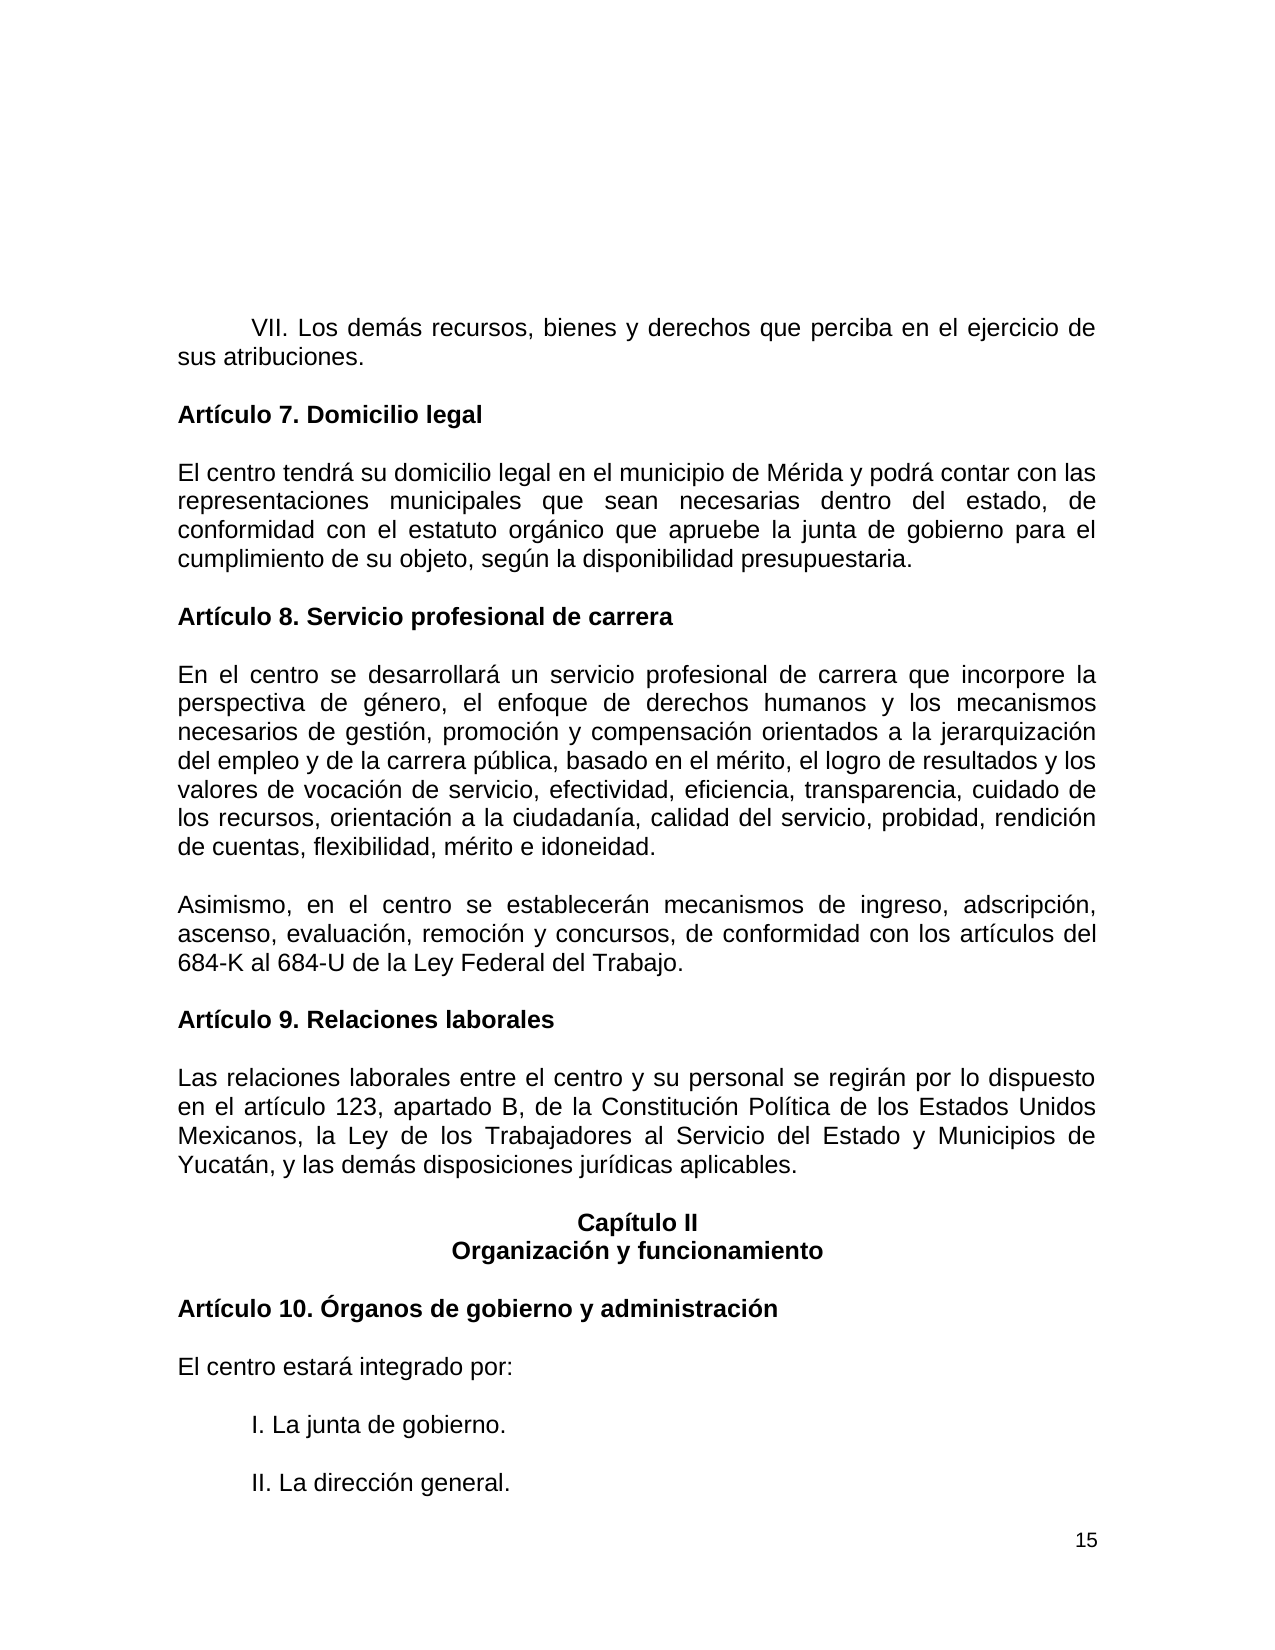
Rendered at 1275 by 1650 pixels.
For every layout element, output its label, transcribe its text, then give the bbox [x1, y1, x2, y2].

text Las relaciones laborales entre el centro y su personal se regirán por lo dispuesto en el artículo 123, apartado B, de la Constitución Política de los Estados Unidos Mexicanos, la Ley de los Trabajadores al Servicio del Estado y Municipios de Yucatán, y las demás disposiciones jurídicas aplicables. [177, 1063, 1098, 1178]
text Artículo 9. Relaciones laborales [177, 1006, 1098, 1034]
text El centro estará integrado por: [177, 1352, 1098, 1381]
text Artículo 7. Domicilio legal [177, 400, 1098, 428]
text Asimismo, en el centro se establecerán mecanismos de ingreso, adscripción, ascenso, evaluación, remoción y concursos, de conformidad con los artículos del 684-K al 684-U de la Ley Federal del Trabajo. [177, 890, 1098, 976]
text En el centro se desarrollará un servicio profesional de carrera que incorpore la perspectiva de género, el enfoque de derechos humanos y los mecanismos necesarios de gestión, promoción y compensación orientados a la jerarquización del empleo y de la carrera pública, basado en el mérito, el logro de resultados y los valores de vocación de servicio, efectividad, eficiencia, transparencia, cuidado de los recursos, orientación a la ciudadanía, calidad del servicio, probidad, rendición de cuentas, flexibilidad, mérito e idoneidad. [177, 660, 1098, 861]
text II. La dirección general. [177, 1468, 1098, 1497]
text Artículo 8. Servicio profesional de carrera [177, 602, 1098, 631]
text El centro tendrá su domicilio legal en el municipio de Mérida y podrá contar con las representaciones municipales que sean necesarias dentro del estado, de conformidad con el estatuto orgánico que apruebe la junta de gobierno para el cumplimiento de su objeto, según la disponibilidad presupuestaria. [177, 458, 1098, 573]
text I. La junta de gobierno. [177, 1410, 1098, 1439]
text VII. Los demás recursos, bienes y derechos que perciba en el ejercicio de sus atribuciones. [177, 313, 1098, 371]
text Capítulo II Organización y funcionamiento [177, 1208, 1098, 1265]
text Artículo 10. Órganos de gobierno y administración [177, 1294, 1098, 1323]
